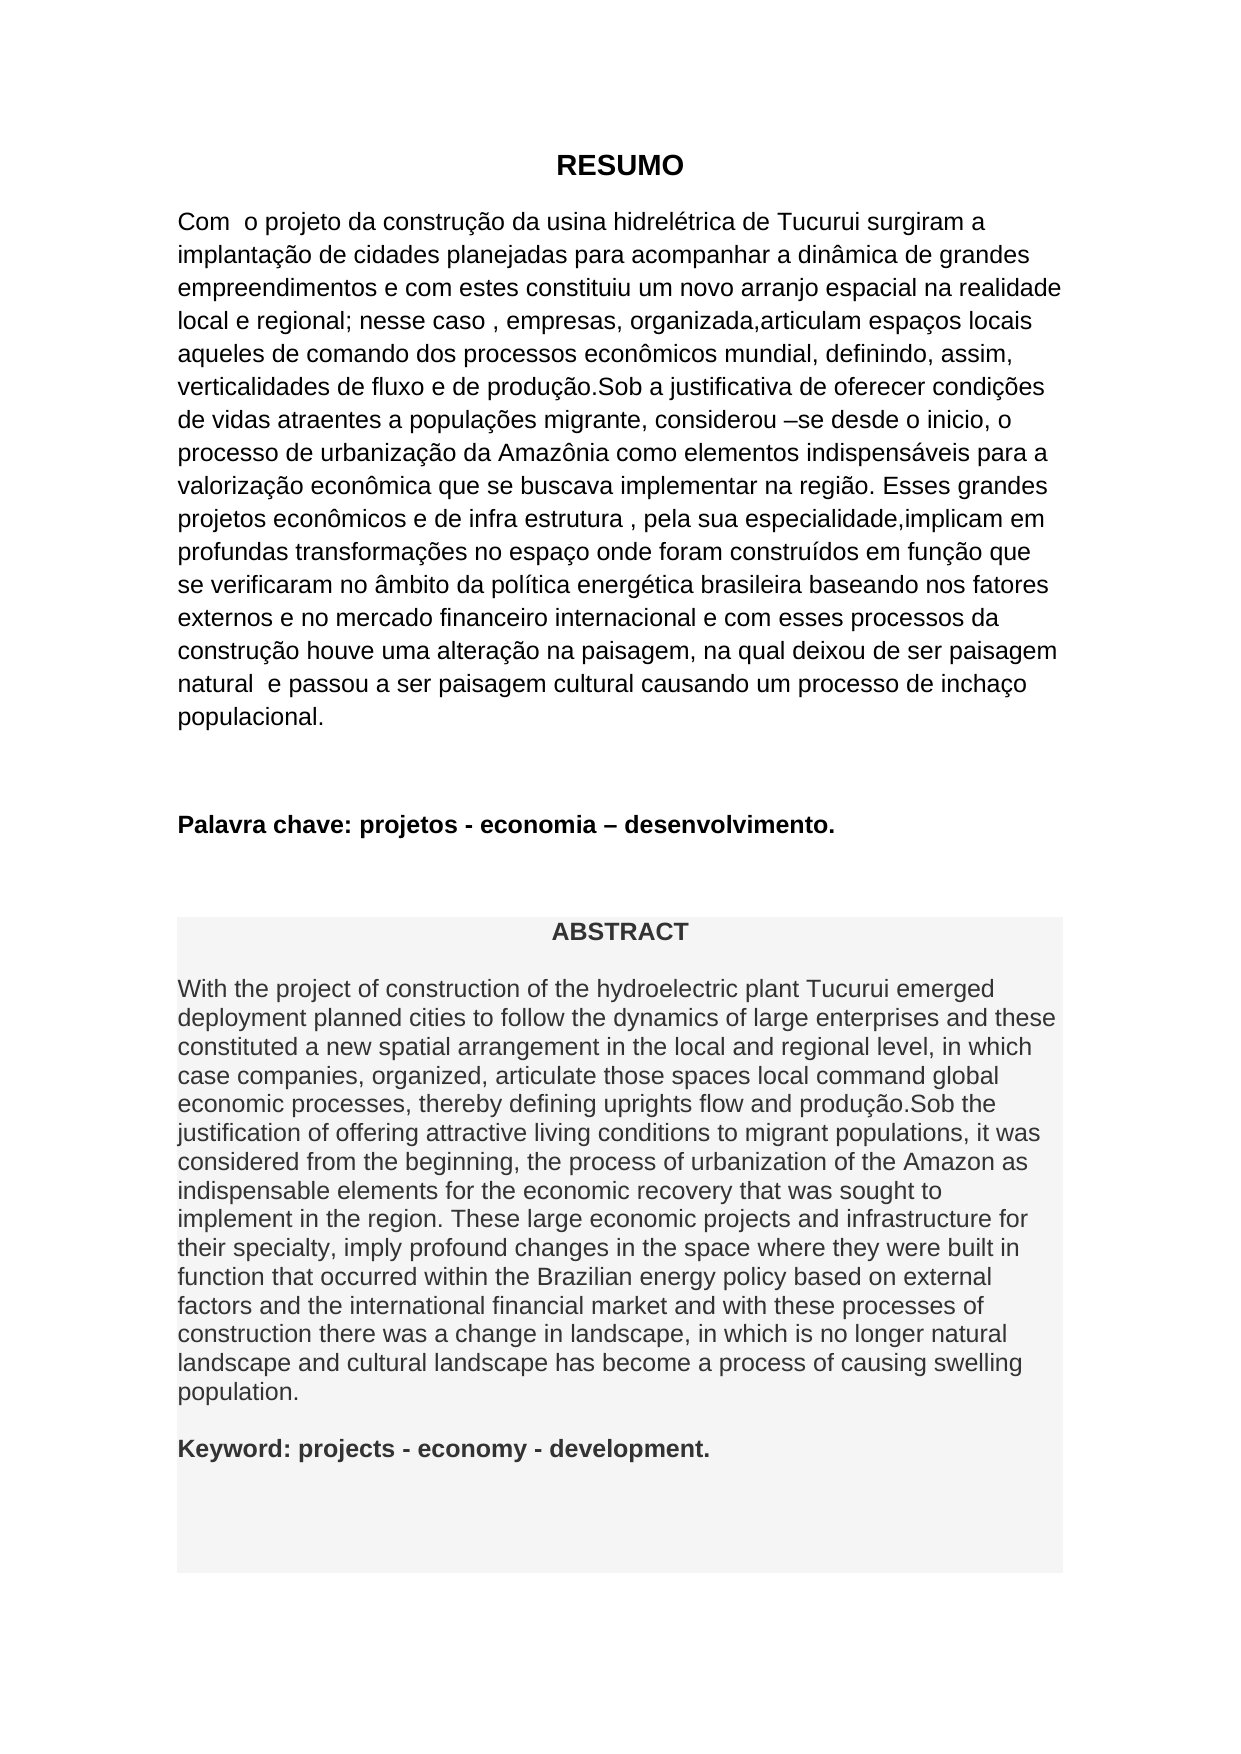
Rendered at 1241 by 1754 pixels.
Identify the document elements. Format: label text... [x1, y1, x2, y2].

text Palavra chave: projetos - economia – desenvolvimento. [177, 810, 1063, 839]
text ABSTRACT [177, 917, 1063, 946]
text RESUMO [177, 148, 1063, 181]
text With the project of construction of the hydroelectric plant Tucurui emerged deployment planned cities to follow the dynamics of large enterprises and these constituted a new spatial arrangement in the local and regional level, in which case companies, organized, articulate those spaces local command global economic processes, thereby defining uprights flow and produção.Sob the justification of offering attractive living conditions to migrant populations, it was considered from the beginning, the process of urbanization of the Amazon as indispensable elements for the economic recovery that was sought to implement in the region. These large economic projects and infrastructure for their specialty, imply profound changes in the space where they were built in function that occurred within the Brazilian energy policy based on external factors and the international financial market and with these processes of construction there was a change in landscape, in which is no longer natural landscape and cultural landscape has become a process of causing swelling population. Keyword: projects - economy - development. [177, 946, 1063, 1463]
text Com o projeto da construção da usina hidrelétrica de Tucurui surgiram a implantação de cidades planejadas para acompanhar a dinâmica de grandes empreendimentos e com estes constituiu um novo arranjo espacial na realidade local e regional; nesse caso , empresas, organizada,articulam espaços locais aqueles de comando dos processos econômicos mundial, definindo, assim, verticalidades de fluxo e de produção.Sob a justificativa de oferecer condições de vidas atraentes a populações migrante, considerou –se desde o inicio, o processo de urbanização da Amazônia como elementos indispensáveis para a valorização econômica que se buscava implementar na região. Esses grandes projetos econômicos e de infra estrutura , pela sua especialidade,implicam em profundas transformações no espaço onde foram construídos em função que se verificaram no âmbito da política energética brasileira baseando nos fatores externos e no mercado financeiro internacional e com esses processos da construção houve uma alteração na paisagem, na qual deixou de ser paisagem natural e passou a ser paisagem cultural causando um processo de inchaço populacional. [177, 207, 1063, 731]
